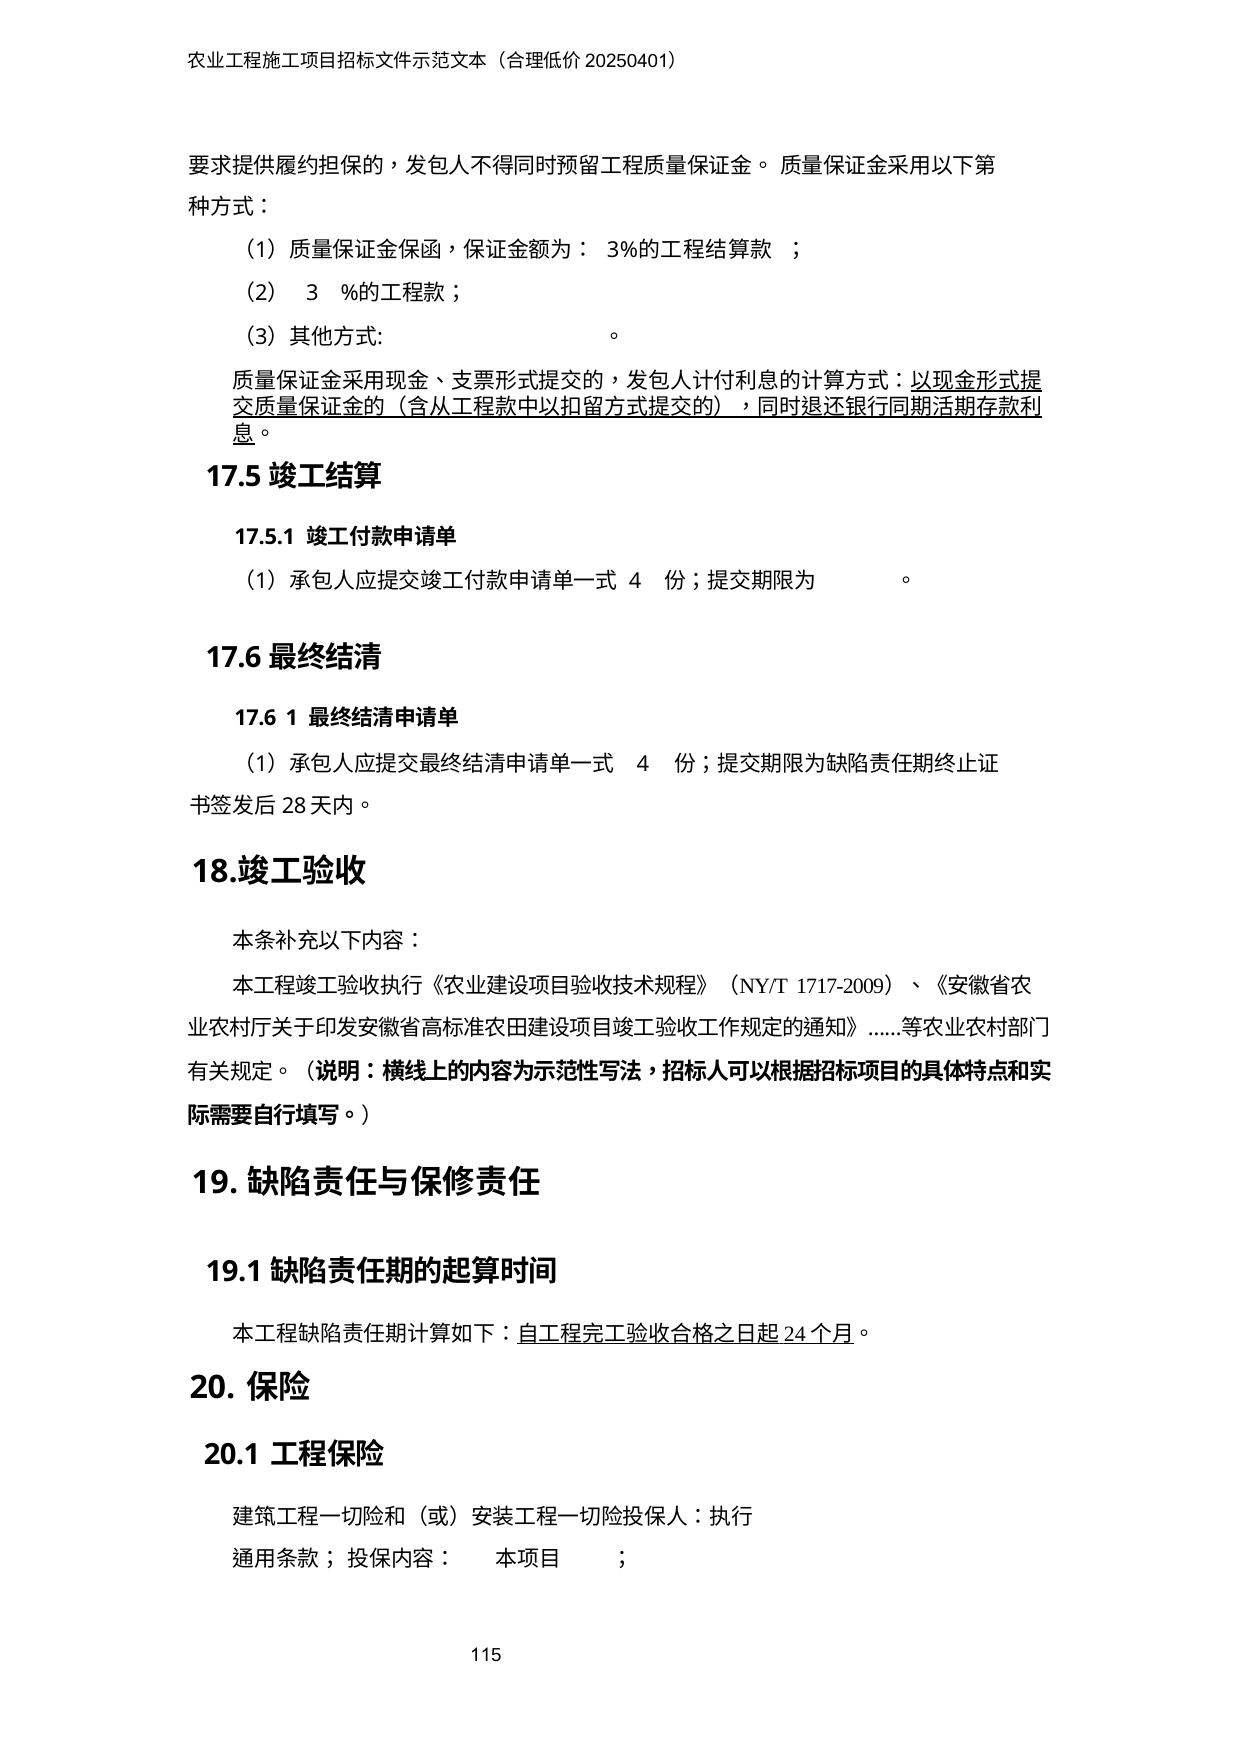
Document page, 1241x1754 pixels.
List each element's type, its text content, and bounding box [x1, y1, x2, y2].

text 17.6 最终结清 [205, 638, 1053, 674]
text 本条补充以下内容： [232, 927, 1053, 954]
text 20.1 工程保险 [203, 1435, 1053, 1472]
text （1）承包人应提交最终结清申请单一式 4 份；提交期限为缺陷责任期终止证书签发后 28天内。 [189, 747, 1014, 820]
text 19.1 缺陷责任期的起算时间 [205, 1253, 1053, 1289]
text （1）质量保证金保函，保证金额为： 3%的工程结算款 ； [233, 235, 1053, 263]
text 17.5 竣工结算 [205, 457, 1053, 493]
text 18.竣工验收 [191, 850, 1053, 891]
text （1）承包人应提交竣工付款申请单一式 4 份；提交期限为 。 [233, 566, 1053, 594]
text 17.5.1 竣工付款申请单 [234, 523, 1053, 550]
text 质量保证金采用现金、支票形式提交的，发包人计付利息的计算方式：以现金形式提交质量保证金的（含从工程款中以扣留方式提交的），同时退还银行同期活期存款利息。 [232, 367, 1053, 448]
text （2） 3 %的工程款； [233, 279, 1053, 306]
text 17.6 1 最终结清申请单 [234, 703, 1053, 731]
text 19. 缺陷责任与保修责任 [191, 1160, 1053, 1201]
text 本工程缺陷责任期计算如下：自工程完工验收合格之日起24个月。 [232, 1318, 1053, 1347]
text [189, 150, 1034, 221]
text 本工程竣工验收执行《农业建设项目验收技术规程》（NY/T 1717-2009）、《安徽省农业农村厅关于印发安徽省高标准农田建设项目竣工验收工作规定的通知》……等农业农村部门有关规定。（说明：横线上的内容为示范性写法，招标人可以根据招标项目的具体特点和实际需要自行填写。） [187, 970, 1053, 1130]
text 20. 保险 [189, 1365, 1053, 1406]
text （3）其他方式: 。 [233, 323, 1053, 350]
text 建筑工程一切险和（或）安装工程一切险投保人：执行通用条款； 投保内容： 本项目 ； [233, 1501, 769, 1573]
